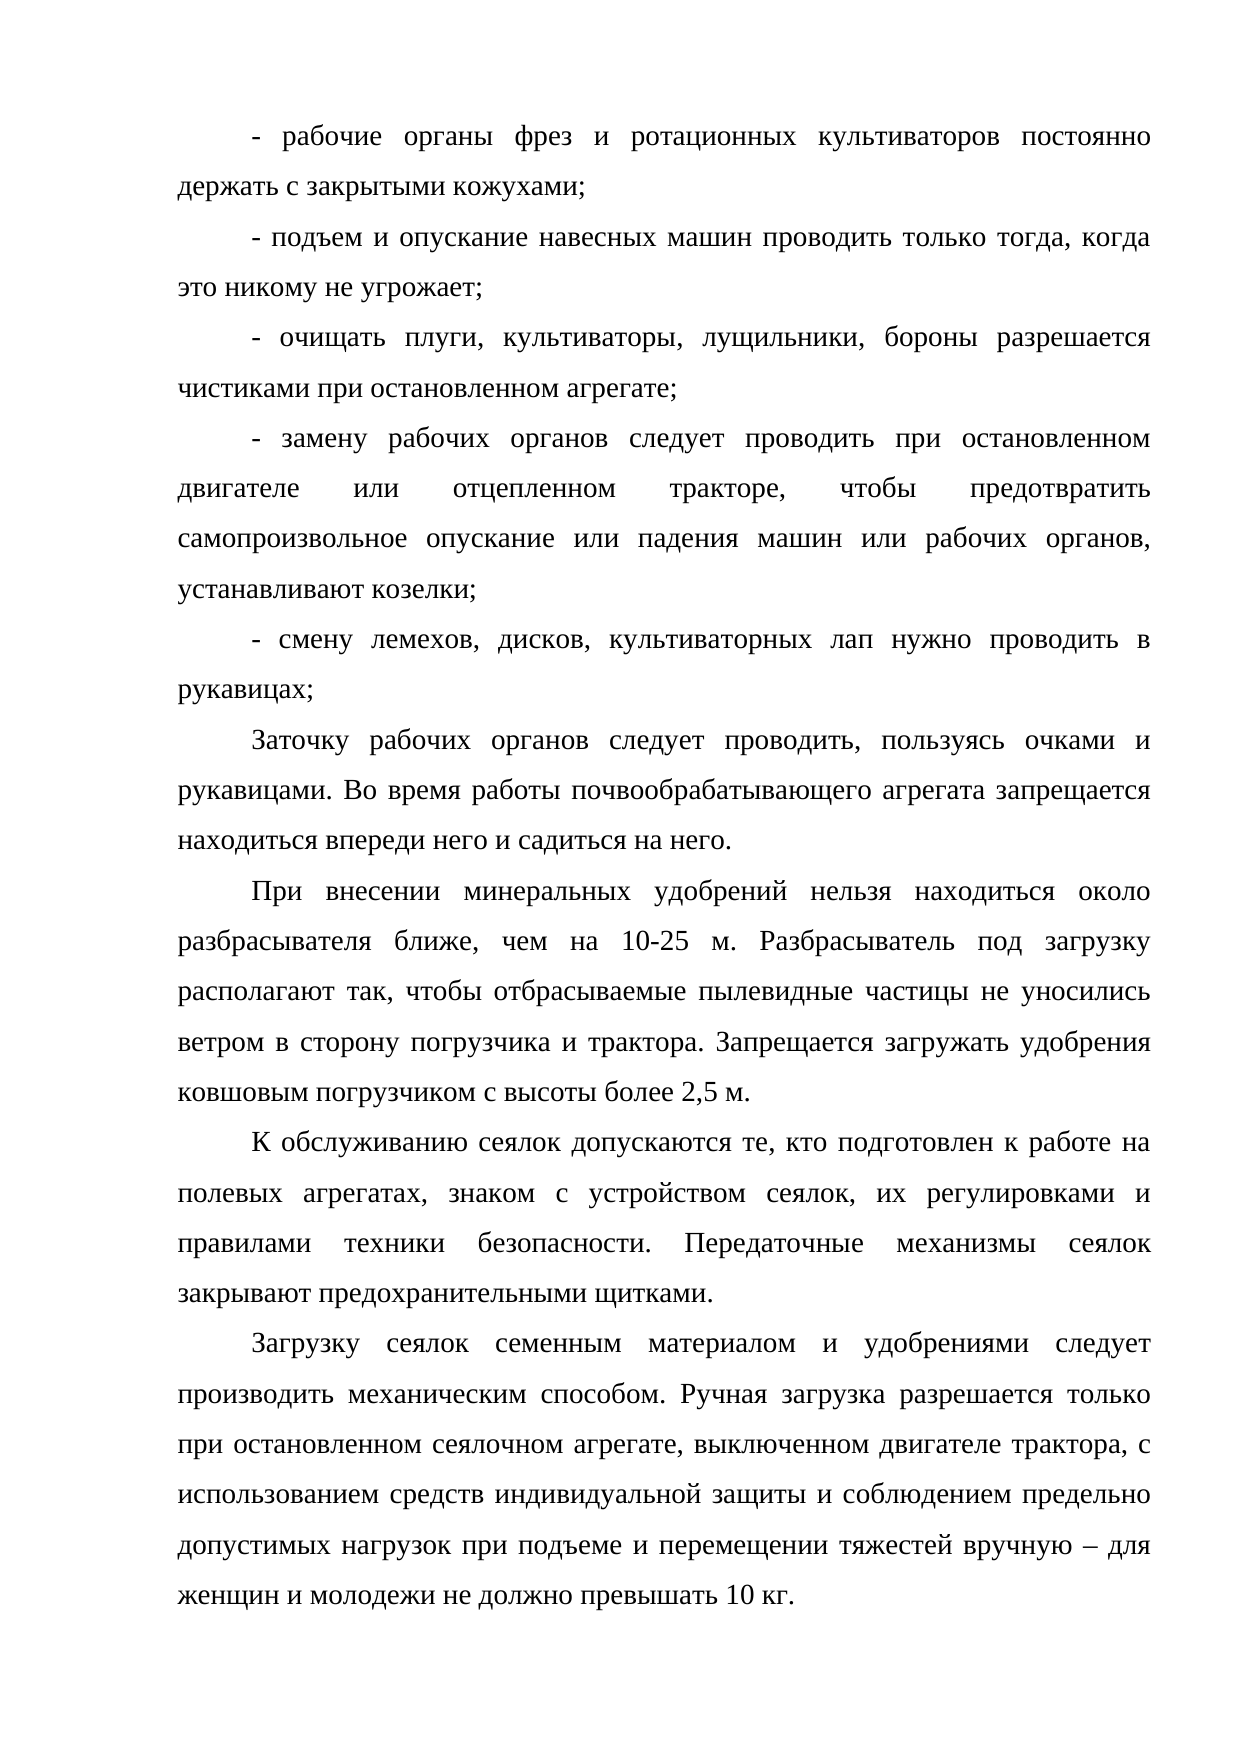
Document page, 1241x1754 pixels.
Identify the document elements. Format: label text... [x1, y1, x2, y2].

text - замену рабочих органов следует проводить при остановленном двигателе или отцепленном тракторе, чтобы предотвратить самопроизвольное опускание или падения машин или рабочих органов, устанавливают козелки; [177, 420, 1152, 604]
text При внесении минеральных удобрений нельзя находиться около разбрасывателя ближе, чем на 10-. Разбрасыватель под загрузку располагают так, чтобы отбрасываемые пылевидные частицы не уносились ветром в сторону погрузчика и трактора. Запрещается загружать удобрения ковшовым погрузчиком с высоты более . [177, 873, 1152, 1108]
text - очищать плуги, культиваторы, лущильники, бороны разрешается чистиками при остановленном агрегате; [177, 319, 1152, 403]
text - рабочие органы фрез и ротационных культиваторов постоянно держать с закрытыми кожухами; [177, 118, 1152, 202]
text - смену лемехов, дисков, культиваторных лап нужно проводить в рукавицах; [177, 621, 1152, 705]
text - подъем и опускание навесных машин проводить только тогда, когда это никому не угрожает; [177, 219, 1152, 303]
text Загрузку сеялок семенным материалом и удобрениями следует производить механическим способом. Ручная загрузка разрешается только при остановленном сеялочном агрегате, выключенном двигателе трактора, с использованием средств индивидуальной защиты и соблюдением предельно допустимых нагрузок при подъеме и перемещении тяжестей вручную – для женщин и молодежи не должно превышать . [177, 1326, 1152, 1611]
text К обслуживанию сеялок допускаются те, кто подготовлен к работе на полевых агрегатах, знаком с устройством сеялок, их регулировками и правилами техники безопасности. Передаточные механизмы сеялок закрывают предохранительными щитками. [177, 1124, 1152, 1309]
text Заточку рабочих органов следует проводить, пользуясь очками и рукавицами. Во время работы почвообрабатывающего агрегата запрещается находиться впереди него и садиться на него. [177, 722, 1152, 856]
